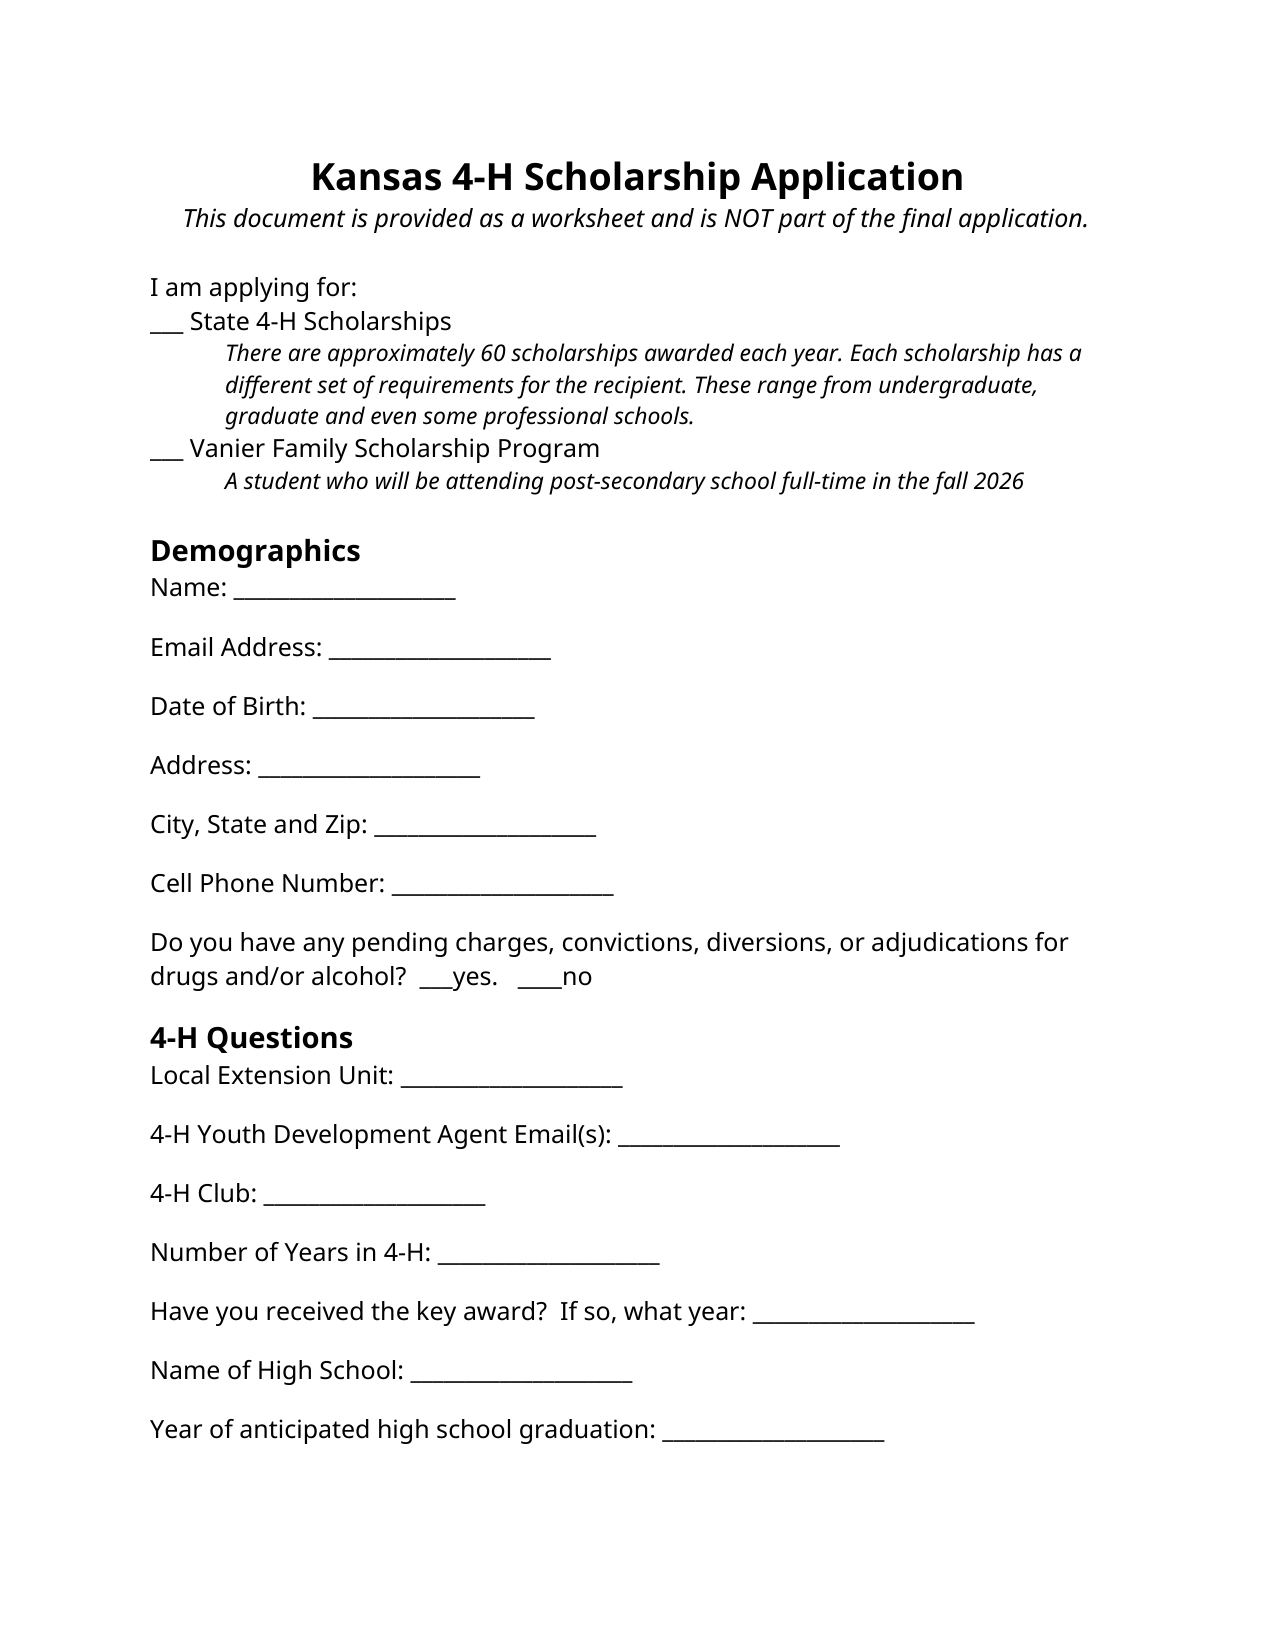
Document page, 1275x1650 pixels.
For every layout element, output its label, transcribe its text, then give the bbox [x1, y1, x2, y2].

text I am applying for: [150, 269, 1125, 303]
text Demographics [150, 530, 1125, 570]
text Local Extension Unit: ____________________ [150, 1057, 1125, 1091]
text 4-H Youth Development Agent Email(s): ____________________ [150, 1116, 1125, 1150]
text Address: ____________________ [150, 747, 1125, 781]
text 4-H Club: ____________________ [150, 1175, 1125, 1209]
text Name: ____________________ [150, 570, 1125, 604]
text ___ Vanier Family Scholarship Program [150, 431, 1125, 465]
text Do you have any pending charges, convictions, diversions, or adjudications for drugs and/or alcohol? ___yes. ____no [150, 924, 1125, 993]
text Email Address: ____________________ [150, 629, 1125, 663]
text Name of High School: ____________________ [150, 1353, 1125, 1387]
text A student who will be attending post-secondary school full-time in the fall 2026 [225, 465, 1125, 496]
text Number of Years in 4-H: ____________________ [150, 1234, 1125, 1268]
text There are approximately 60 scholarships awarded each year. Each scholarship has a different set of requirements for the recipient. These range from undergraduate, graduate and even some professional schools. [225, 337, 1125, 431]
text This document is provided as a worksheet and is NOT part of the final application. [150, 201, 1125, 235]
text 4-H Questions [150, 1018, 1125, 1057]
text Year of anticipated high school graduation: ____________________ [150, 1412, 1125, 1446]
text Cell Phone Number: ____________________ [150, 865, 1125, 899]
text City, State and Zip: ____________________ [150, 806, 1125, 840]
text Date of Birth: ____________________ [150, 688, 1125, 722]
text ___ State 4-H Scholarships [150, 303, 1125, 337]
text Have you received the key award? If so, what year: ____________________ [150, 1293, 1125, 1328]
text Kansas 4-H Scholarship Application [150, 150, 1125, 201]
